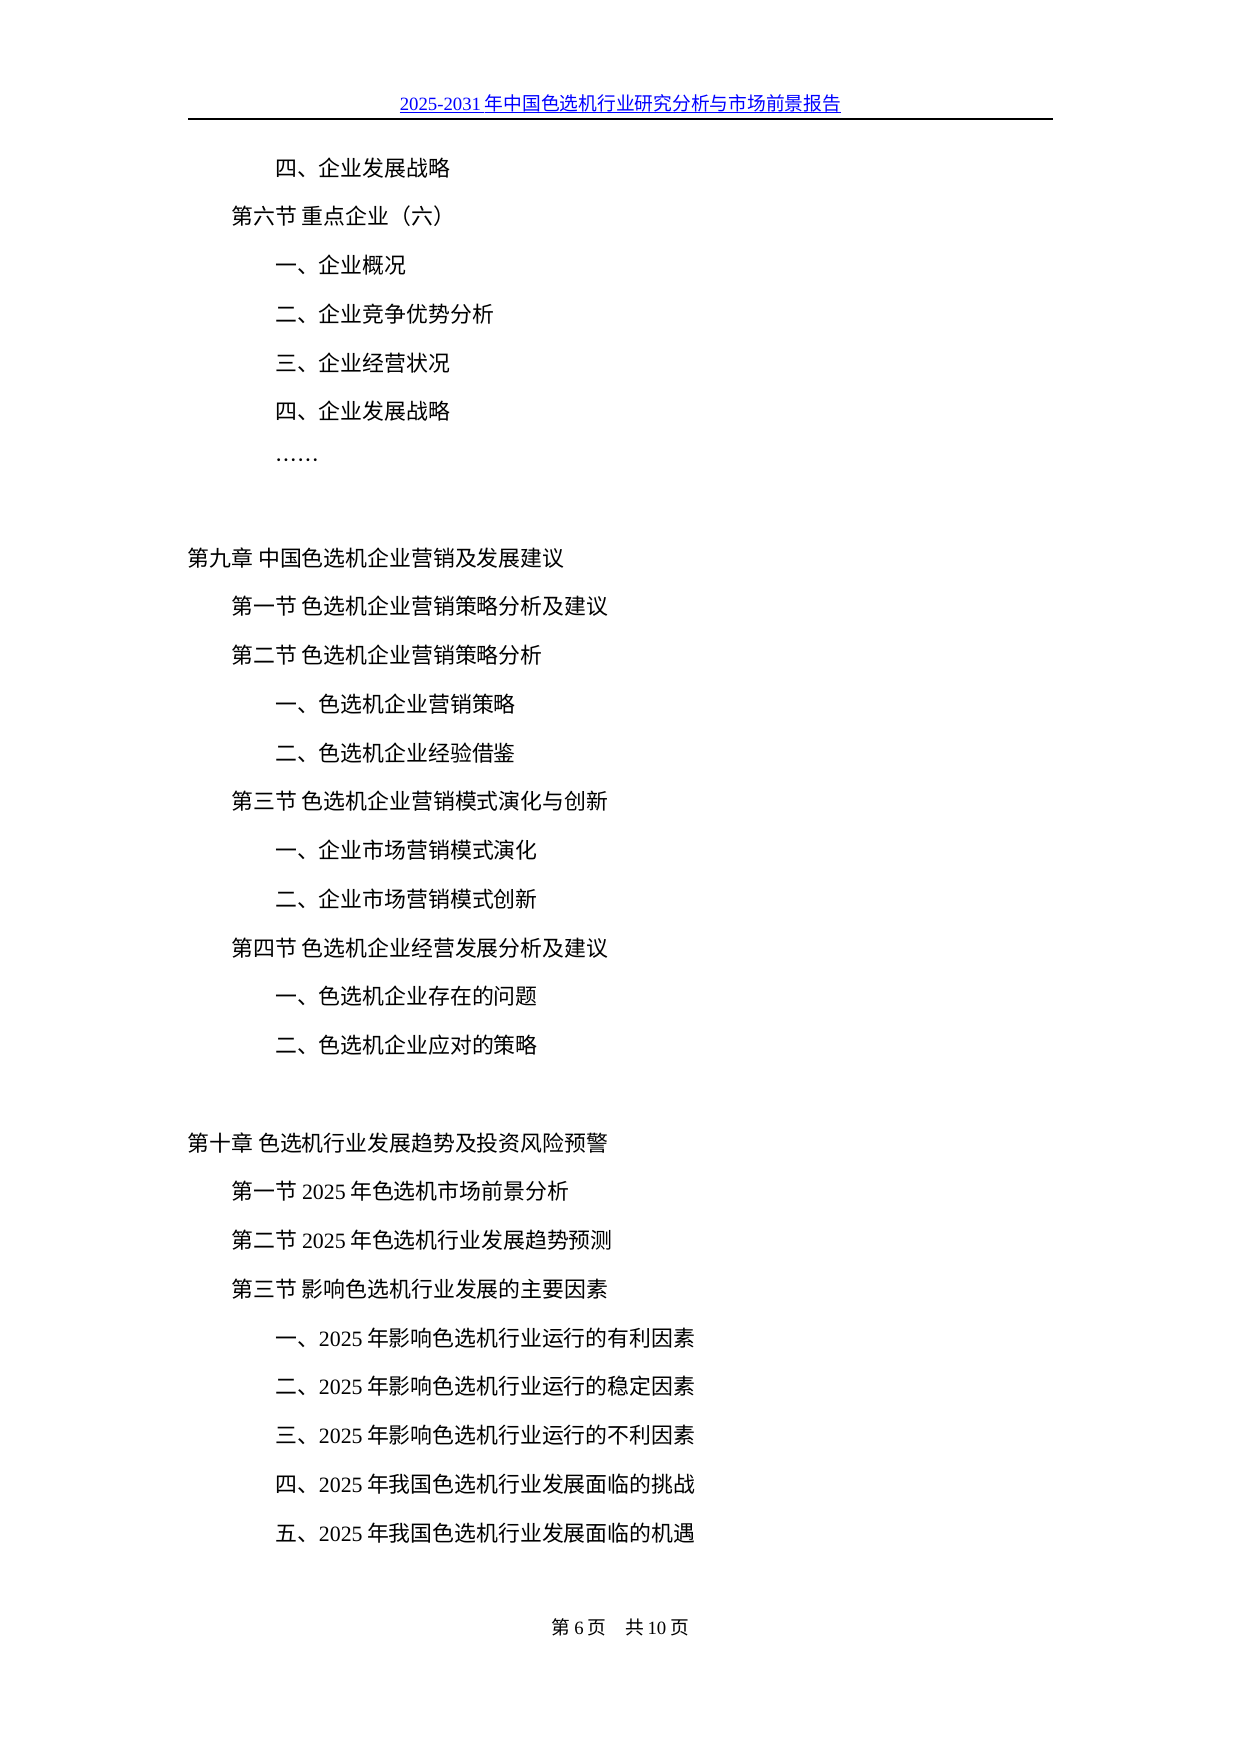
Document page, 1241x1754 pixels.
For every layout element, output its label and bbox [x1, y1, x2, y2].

text [187, 150, 1053, 1548]
